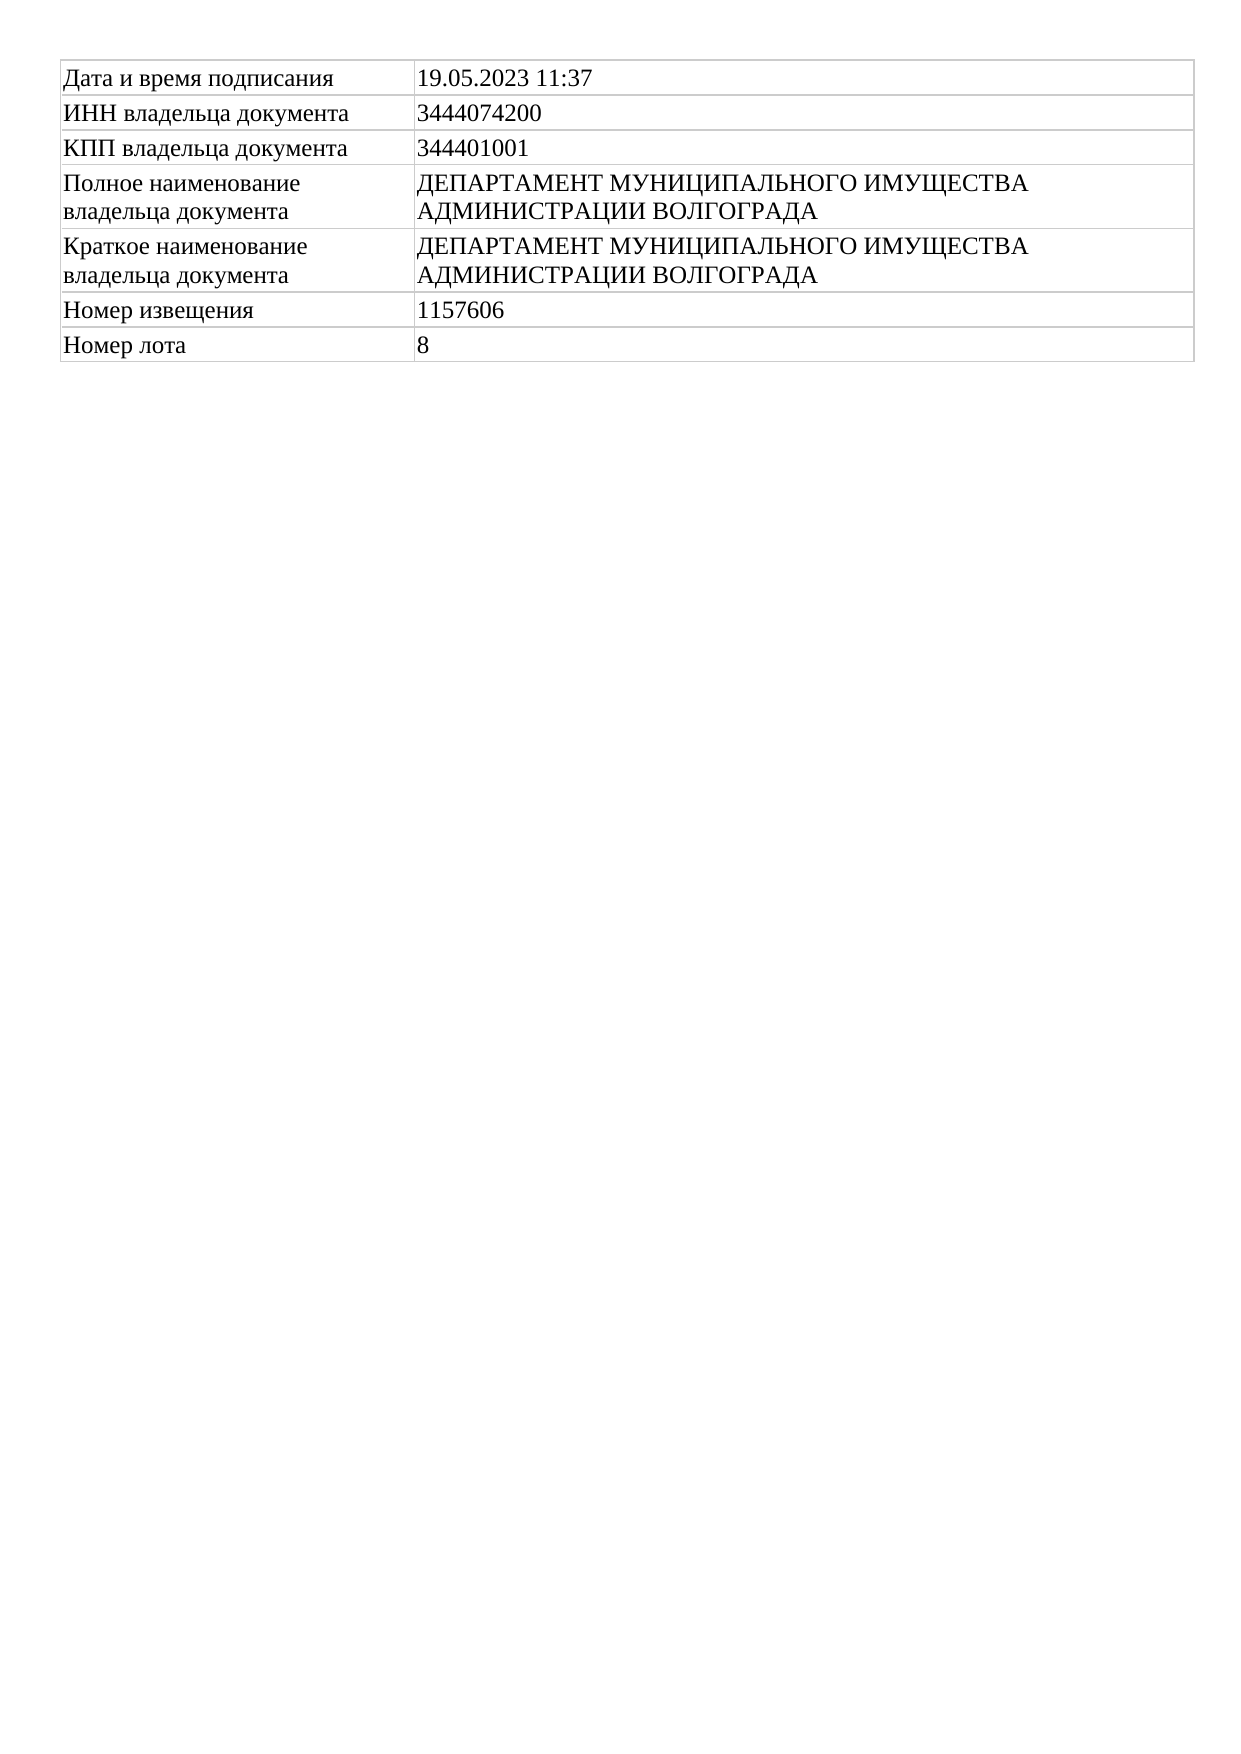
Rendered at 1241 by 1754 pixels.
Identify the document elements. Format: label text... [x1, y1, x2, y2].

table_cell Краткое наименование владельца документа [61, 229, 414, 291]
table_cell ДЕПАРТАМЕНТ МУНИЦИПАЛЬНОГО ИМУЩЕСТВА АДМИНИСТРАЦИИ ВОЛГОГРАДА [415, 165, 1193, 227]
table_cell ИНН владельца документа [61, 95, 414, 129]
table_cell 1157606 [415, 293, 1193, 326]
table_cell 8 [415, 328, 1193, 361]
table_cell Номер лота [61, 327, 414, 361]
table_cell ДЕПАРТАМЕНТ МУНИЦИПАЛЬНОГО ИМУЩЕСТВА АДМИНИСТРАЦИИ ВОЛГОГРАДА [415, 229, 1193, 291]
table_cell 3444074200 [415, 96, 1193, 129]
table_cell Номер извещения [61, 292, 414, 326]
table_cell 344401001 [415, 131, 1193, 164]
table_cell Дата и время подписания [61, 61, 414, 94]
table_cell КПП владельца документа [61, 130, 414, 164]
table_cell Полное наименование владельца документа [61, 165, 414, 227]
table_cell 19.05.2023 11:37 [415, 61, 1193, 94]
